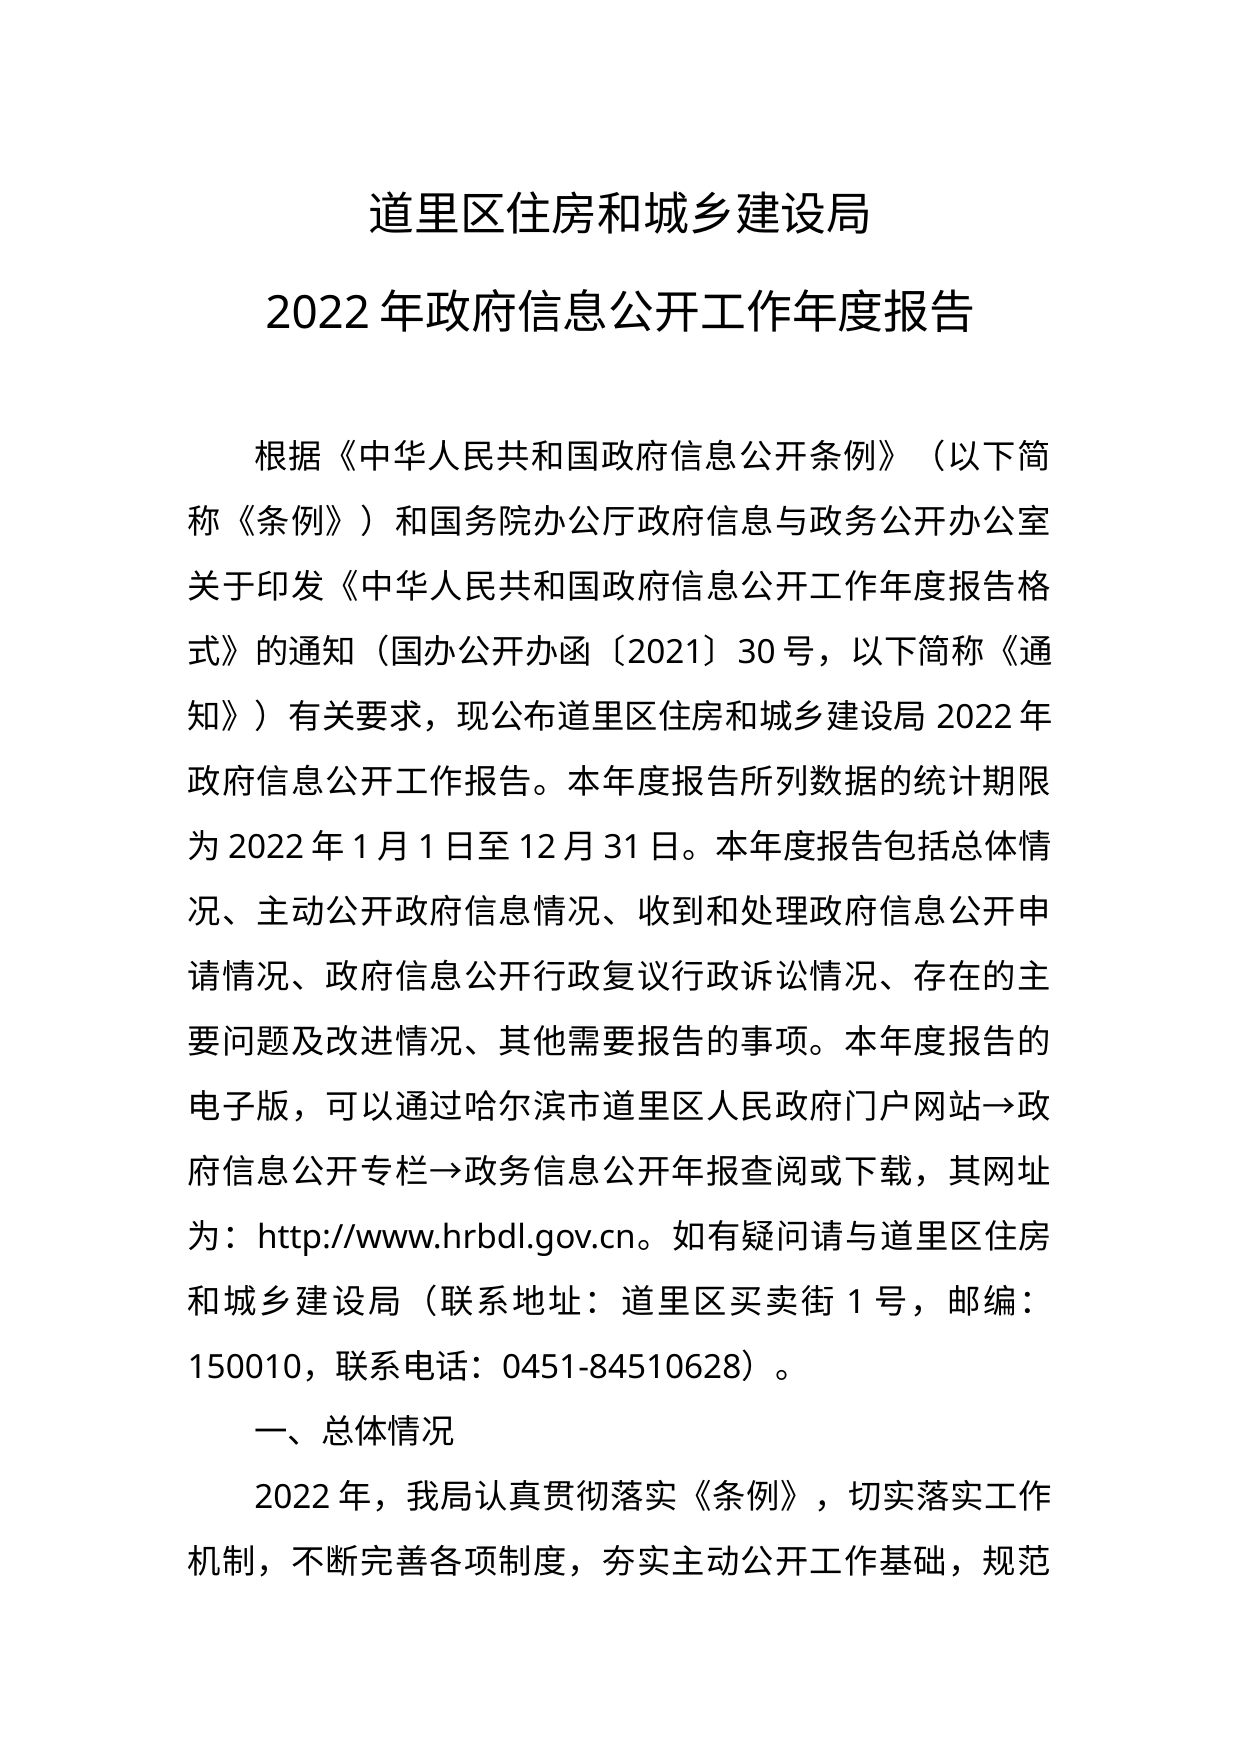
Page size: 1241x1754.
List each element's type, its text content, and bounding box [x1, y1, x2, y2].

text 一、总体情况 [187, 1397, 1053, 1462]
text 道里区住房和城乡建设局 [187, 162, 1053, 259]
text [187, 1462, 1053, 1592]
text 根据《中华人民共和国政府信息公开条例》（以下简称《条例》）和国务院办公厅政府信息与政务公开办公室关于印发《中华人民共和国政府信息公开工作年度报告格式》的通知（国办公开办函〔2021〕30号，以下简称《通知》）有关要求，现公布道里区住房和城乡建设局2022年政府信息公开工作报告。本年度报告所列数据的统计期限为2022年1月1日至12月31日。本年度报告包括总体情况、主动公开政府信息情况、收到和处理政府信息公开申请情况、政府信息公开行政复议行政诉讼情况、存在的主要问题及改进情况、其他需要报告的事项。本年度报告的电子版，可以通过哈尔滨市道里区人民政府门户网站→政府信息公开专栏→政务信息公开年报查阅或下载，其网址为：http://www.hrbdl.gov.cn。如有疑问请与道里区住房和城乡建设局（联系地址：道里区买卖街1号，邮编：150010，联系电话：0451-84510628）。 [187, 422, 1053, 1397]
text 2022年政府信息公开工作年度报告 [187, 259, 1053, 357]
